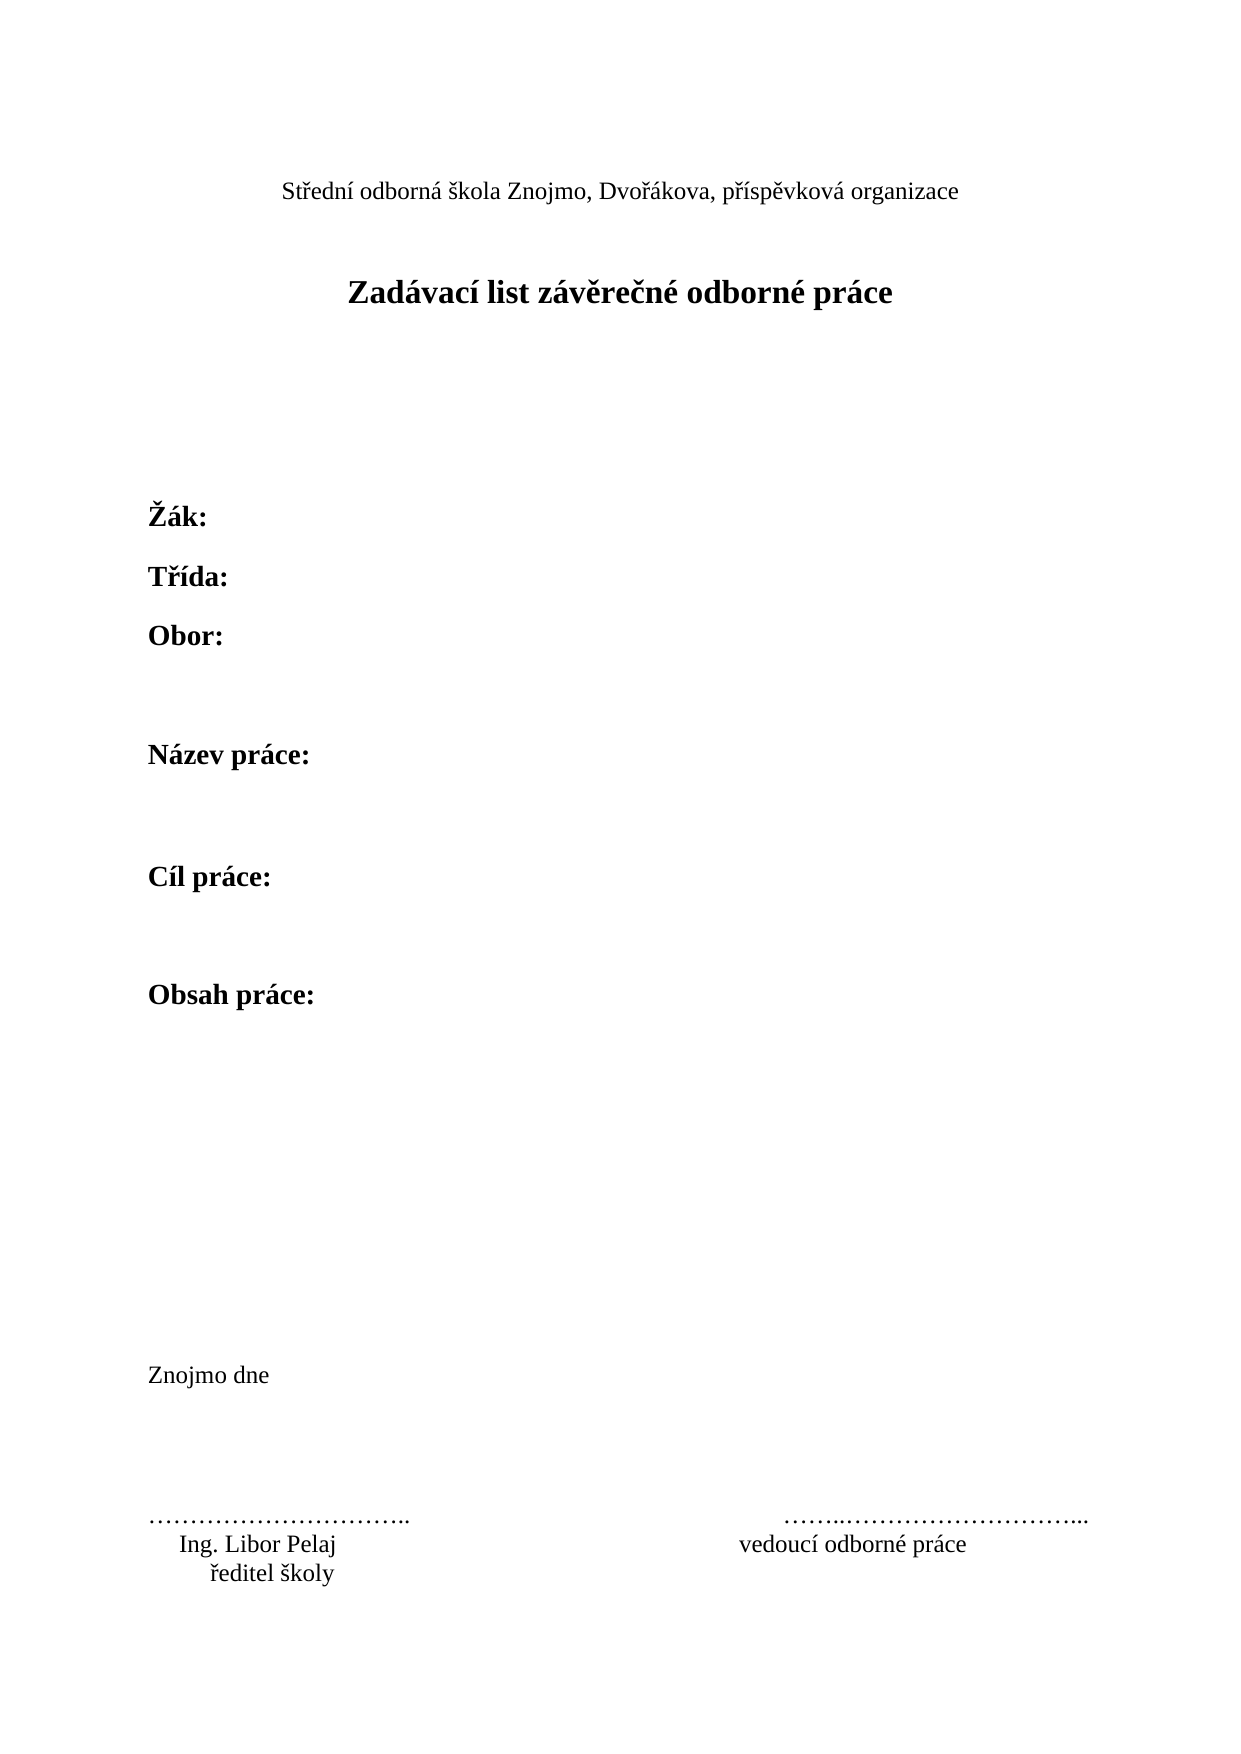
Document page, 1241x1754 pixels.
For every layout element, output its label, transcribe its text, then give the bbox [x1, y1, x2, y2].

text Znojmo dne [148, 1360, 1093, 1389]
text Žák: [148, 499, 1093, 533]
text Obsah práce: [148, 977, 1093, 1011]
title Střední odborná škola Znojmo, Dvořákova, příspěvková organizace [148, 176, 1093, 205]
text ………………………….. ……..………………………... [148, 1500, 1093, 1529]
text Cíl práce: [148, 859, 1093, 892]
text Třída: [148, 559, 1093, 592]
text ředitel školy [148, 1558, 1093, 1586]
text Název práce: [148, 737, 1093, 771]
text Obor: [148, 618, 1093, 652]
title Zadávací list závěrečné odborné práce [148, 272, 1093, 311]
text Ing. Libor Pelaj vedoucí odborné práce [148, 1529, 1093, 1558]
